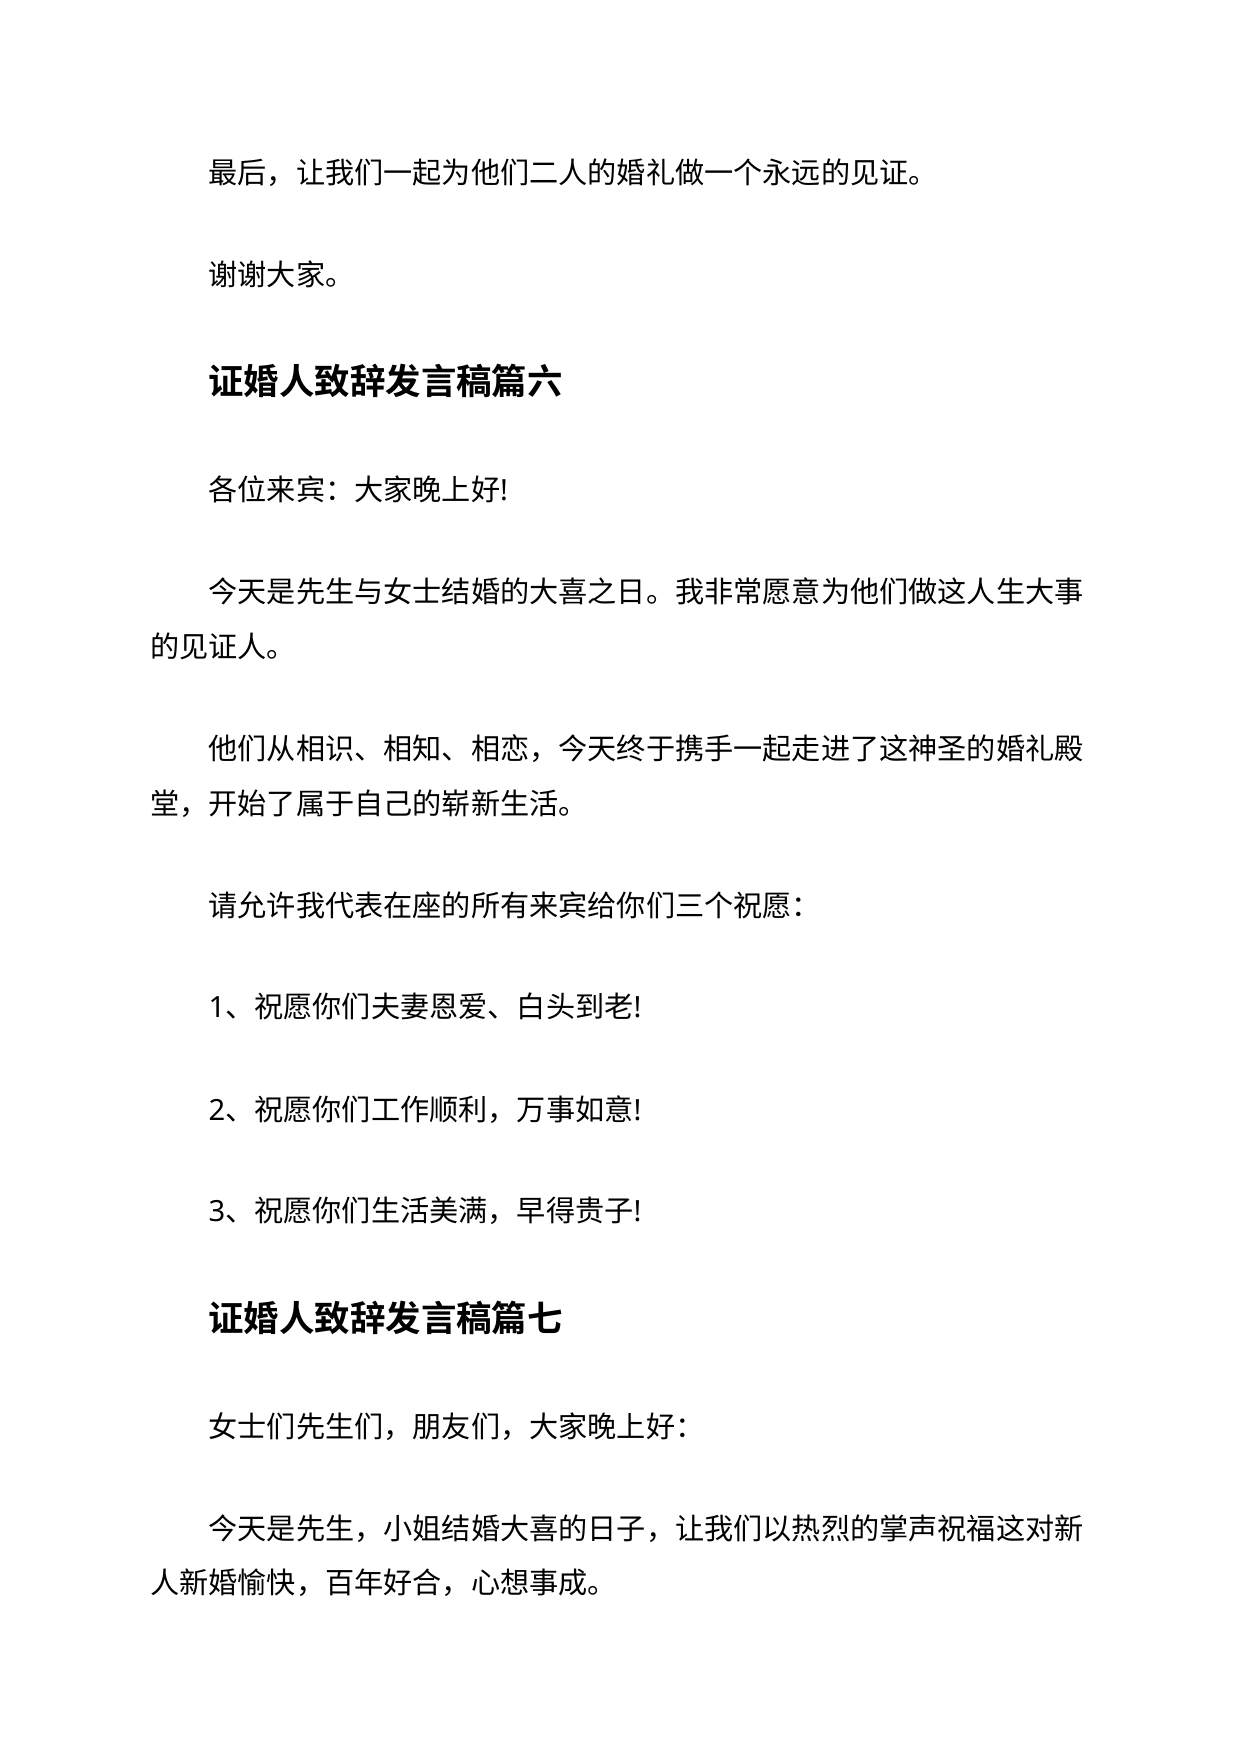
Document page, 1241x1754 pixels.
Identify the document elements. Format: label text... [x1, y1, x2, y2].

text 各位来宾：大家晚上好! [150, 467, 1090, 509]
text 请允许我代表在座的所有来宾给你们三个祝愿： [150, 882, 1090, 924]
text 证婚人致辞发言稿篇七 [150, 1290, 1090, 1341]
text 今天是先生与女士结婚的大喜之日。我非常愿意为他们做这人生大事的见证人。 [150, 569, 1090, 666]
text 3、祝愿你们生活美满，早得贵子! [150, 1188, 1090, 1230]
text 谢谢大家。 [150, 252, 1090, 294]
text 最后，让我们一起为他们二人的婚礼做一个永远的见证。 [150, 150, 1090, 192]
text 1、祝愿你们夫妻恩爱、白头到老! [150, 984, 1090, 1026]
text 今天是先生，小姐结婚大喜的日子，让我们以热烈的掌声祝福这对新人新婚愉快，百年好合，心想事成。 [150, 1505, 1090, 1602]
text 证婚人致辞发言稿篇六 [150, 353, 1090, 405]
text 他们从相识、相知、相恋，今天终于携手一起走进了这神圣的婚礼殿堂，开始了属于自己的崭新生活。 [150, 726, 1090, 823]
text 2、祝愿你们工作顺利，万事如意! [150, 1086, 1090, 1128]
text 女士们先生们，朋友们，大家晚上好： [150, 1403, 1090, 1446]
